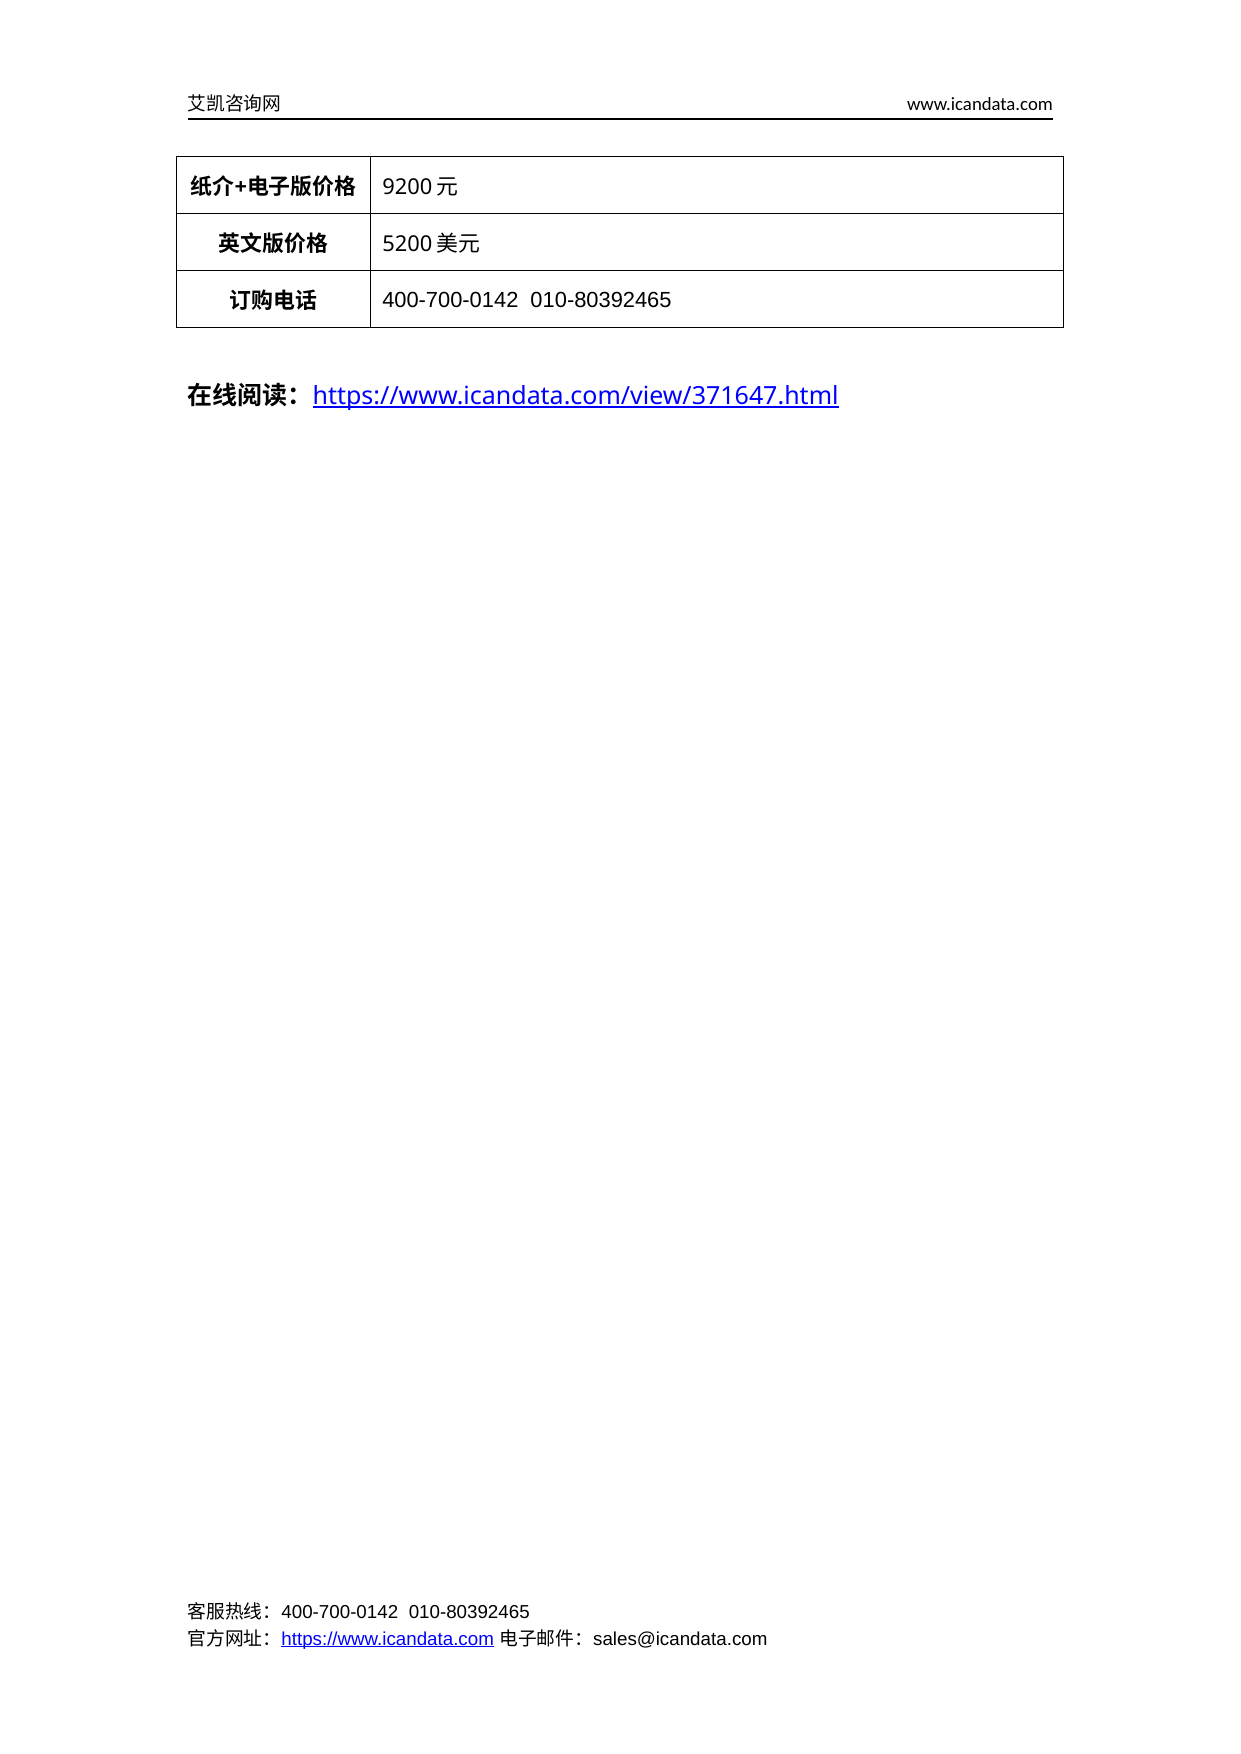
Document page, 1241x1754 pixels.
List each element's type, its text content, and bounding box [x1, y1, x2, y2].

table_cell 5200美元 [371, 214, 1063, 270]
table_cell 订购电话 [177, 271, 370, 327]
table_cell 纸介+电子版价格 [177, 157, 370, 213]
table_cell 9200元 [371, 157, 1063, 213]
text 在线阅读：https://www.icandata.com/view/371647.html [187, 361, 1053, 426]
table_cell 400-700-0142 010-80392465 [371, 271, 1063, 327]
table_cell 英文版价格 [177, 214, 370, 270]
